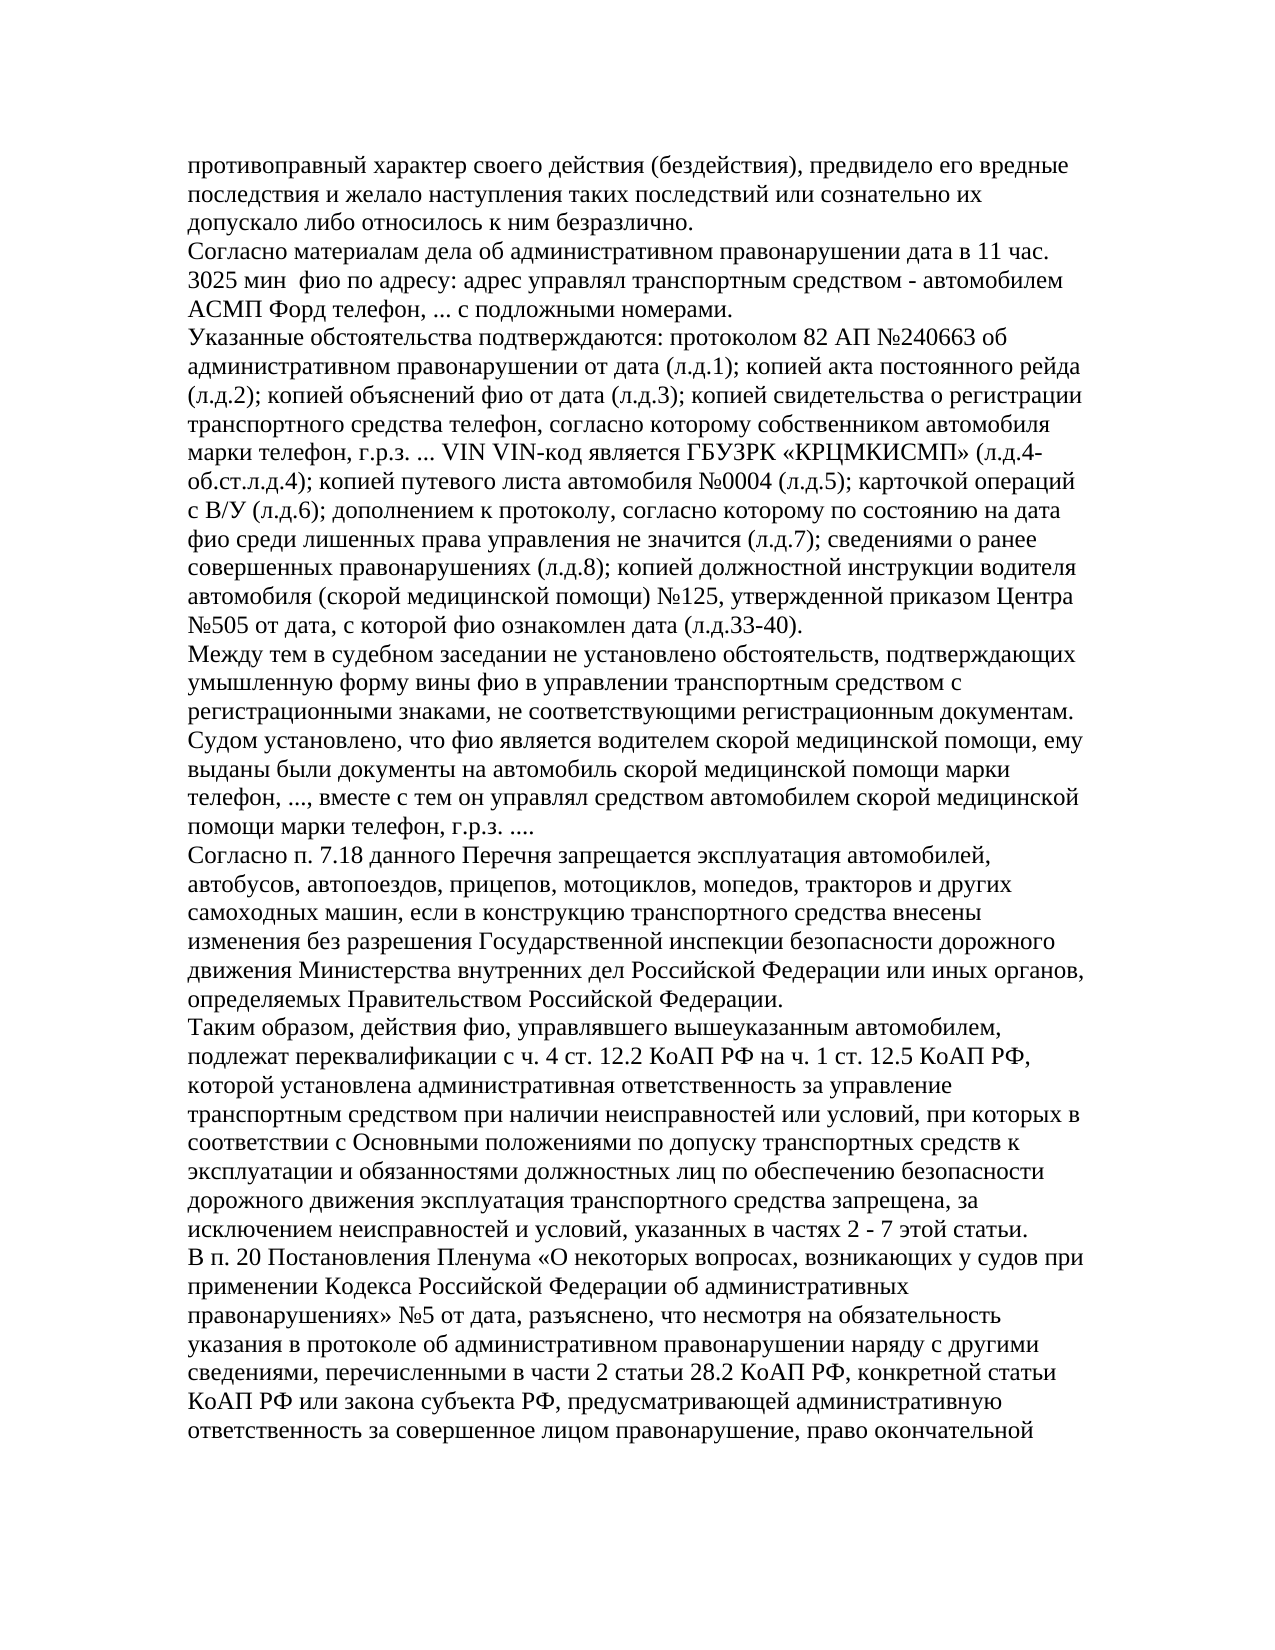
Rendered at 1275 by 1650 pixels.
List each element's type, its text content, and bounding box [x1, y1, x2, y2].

text Между тем в судебном заседании не установлено обстоятельств, подтверждающих умышленную форму вины фио в управлении транспортным средством с регистрационными знаками, не соответствующими регистрационным документам. [187, 639, 1087, 725]
text Согласно п. 7.18 данного Перечня запрещается эксплуатация автомобилей, автобусов, автопоездов, прицепов, мотоциклов, мопедов, тракторов и других самоходных машин, если в конструкцию транспортного средства внесены изменения без разрешения Государственной инспекции безопасности дорожного движения Министерства внутренних дел Российской Федерации или иных органов, определяемых Правительством Российской Федерации. [187, 840, 1087, 1012]
text Указанные обстоятельства подтверждаются: протоколом 82 АП №240663 об административном правонарушении от дата (л.д.1); копией акта постоянного рейда (л.д.2); копией объяснений фио от дата (л.д.3); копией свидетельства о регистрации транспортного средства телефон, согласно которому собственником автомобиля марки телефон, г.р.з. ... VIN VIN-код является ГБУЗРК «КРЦМКИСМП» (л.д.4-об.ст.л.д.4); копией путевого листа автомобиля №0004 (л.д.5); карточкой операций с В/У (л.д.6); дополнением к протоколу, согласно которому по состоянию на дата фио среди лишенных права управления не значится (л.д.7); сведениями о ранее совершенных правонарушениях (л.д.8); копией должностной инструкции водителя автомобиля (скорой медицинской помощи) №125, утвержденной приказом Центра №505 от дата, с которой фио ознакомлен дата (л.д.33-40). [187, 322, 1087, 639]
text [187, 150, 1087, 236]
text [187, 1242, 1087, 1444]
text Согласно материалам дела об административном правонарушении дата в 11 час. 3025 мин фио по адресу: адрес управлял транспортным средством - автомобилем АСМП Форд телефон, ... с подложными номерами. [187, 236, 1087, 322]
text Судом установлено, что фио является водителем скорой медицинской помощи, ему выданы были документы на автомобиль скорой медицинской помощи марки телефон, ..., вместе с тем он управлял средством автомобилем скорой медицинской помощи марки телефон, г.р.з. .... [187, 725, 1087, 840]
text Таким образом, действия фио, управлявшего вышеуказанным автомобилем, подлежат переквалификации с ч. 4 ст. 12.2 КоАП РФ на ч. 1 ст. 12.5 КоАП РФ, которой установлена административная ответственность за управление транспортным средством при наличии неисправностей или условий, при которых в соответствии с Основными положениями по допуску транспортных средств к эксплуатации и обязанностями должностных лиц по обеспечению безопасности дорожного движения эксплуатация транспортного средства запрещена, за исключением неисправностей и условий, указанных в частях 2 - 7 этой статьи. [187, 1012, 1087, 1242]
